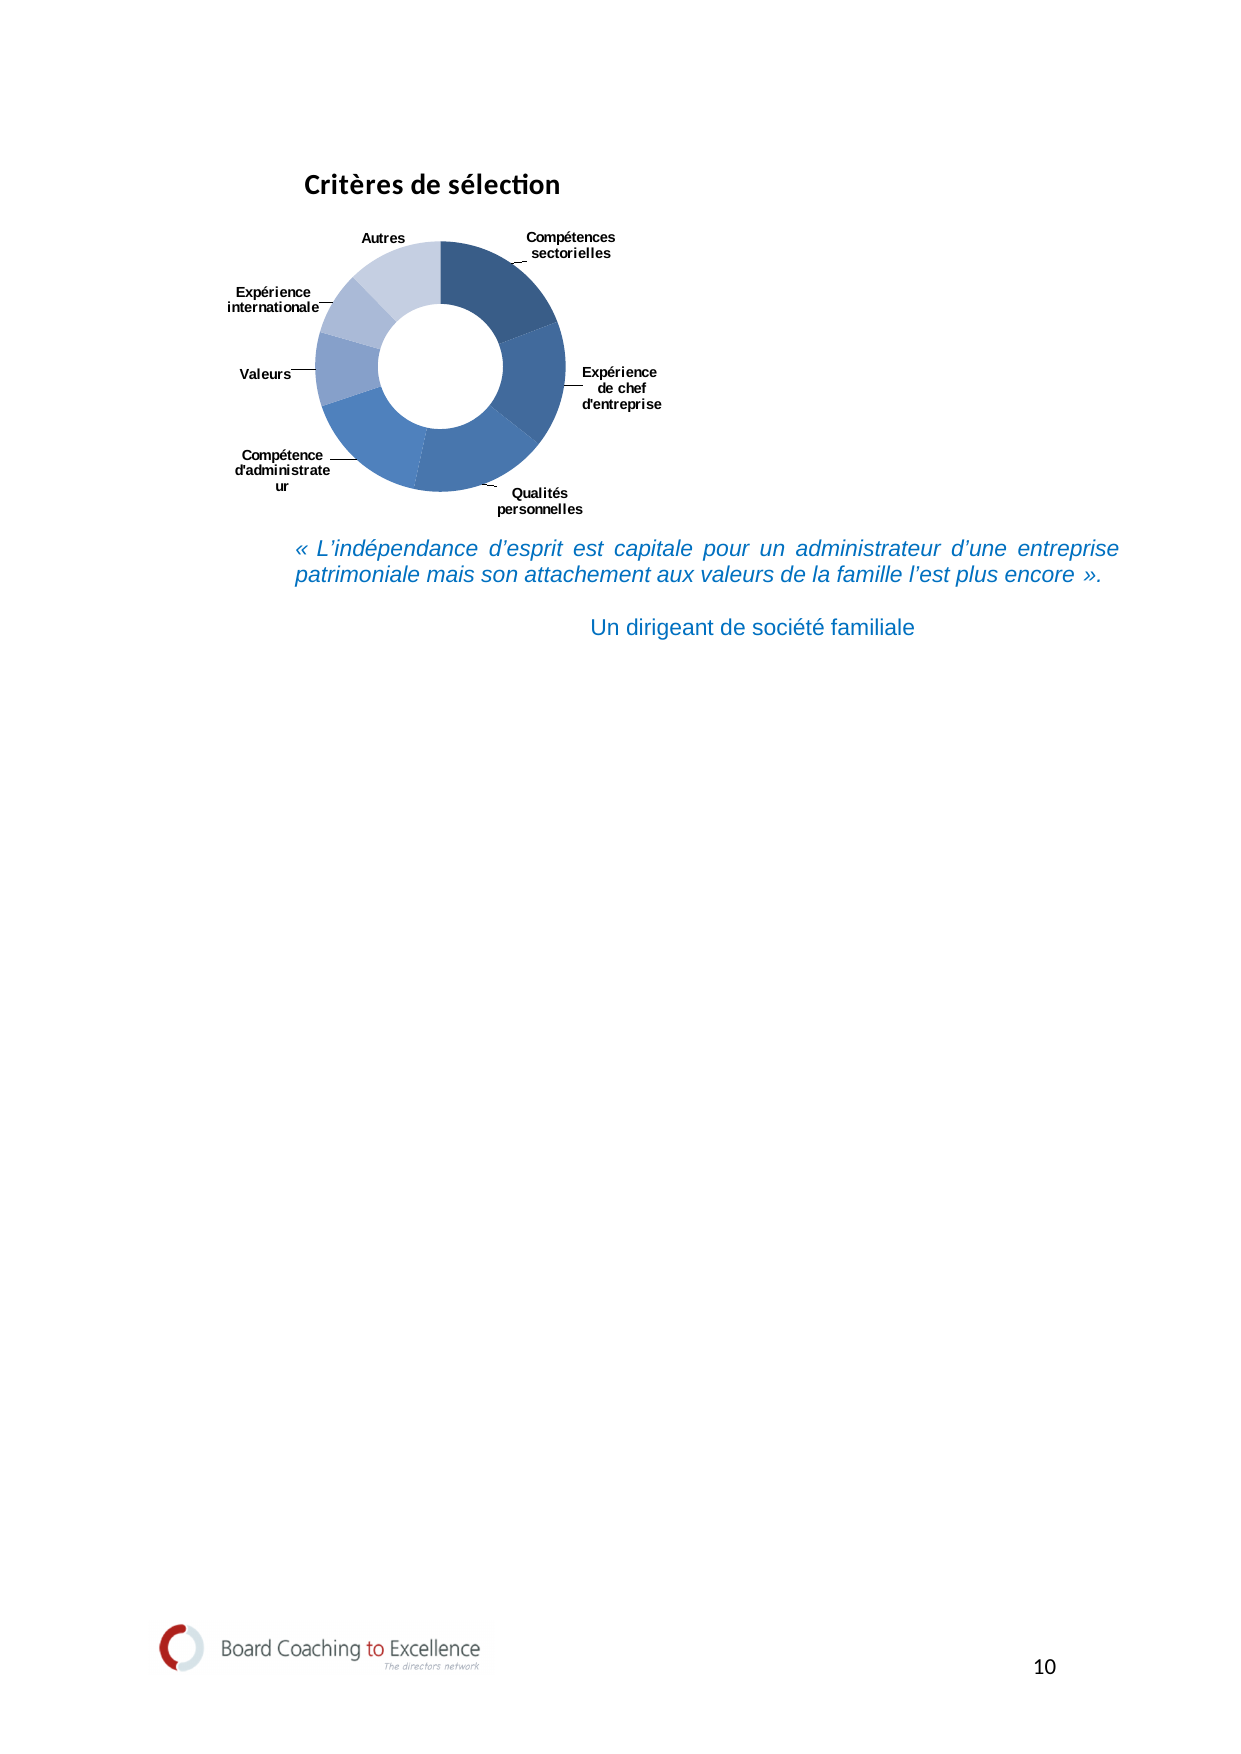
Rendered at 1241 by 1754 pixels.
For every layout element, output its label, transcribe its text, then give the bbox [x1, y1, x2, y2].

text Un dirigeant de société familiale [516, 614, 1122, 641]
text « L’indépendance d’esprit est capitale pour un administrateur d’une entreprise patrimoniale mais son attachement aux valeurs de la famille l’est plus encore ». [295, 535, 1122, 588]
picture [147, 1620, 495, 1675]
